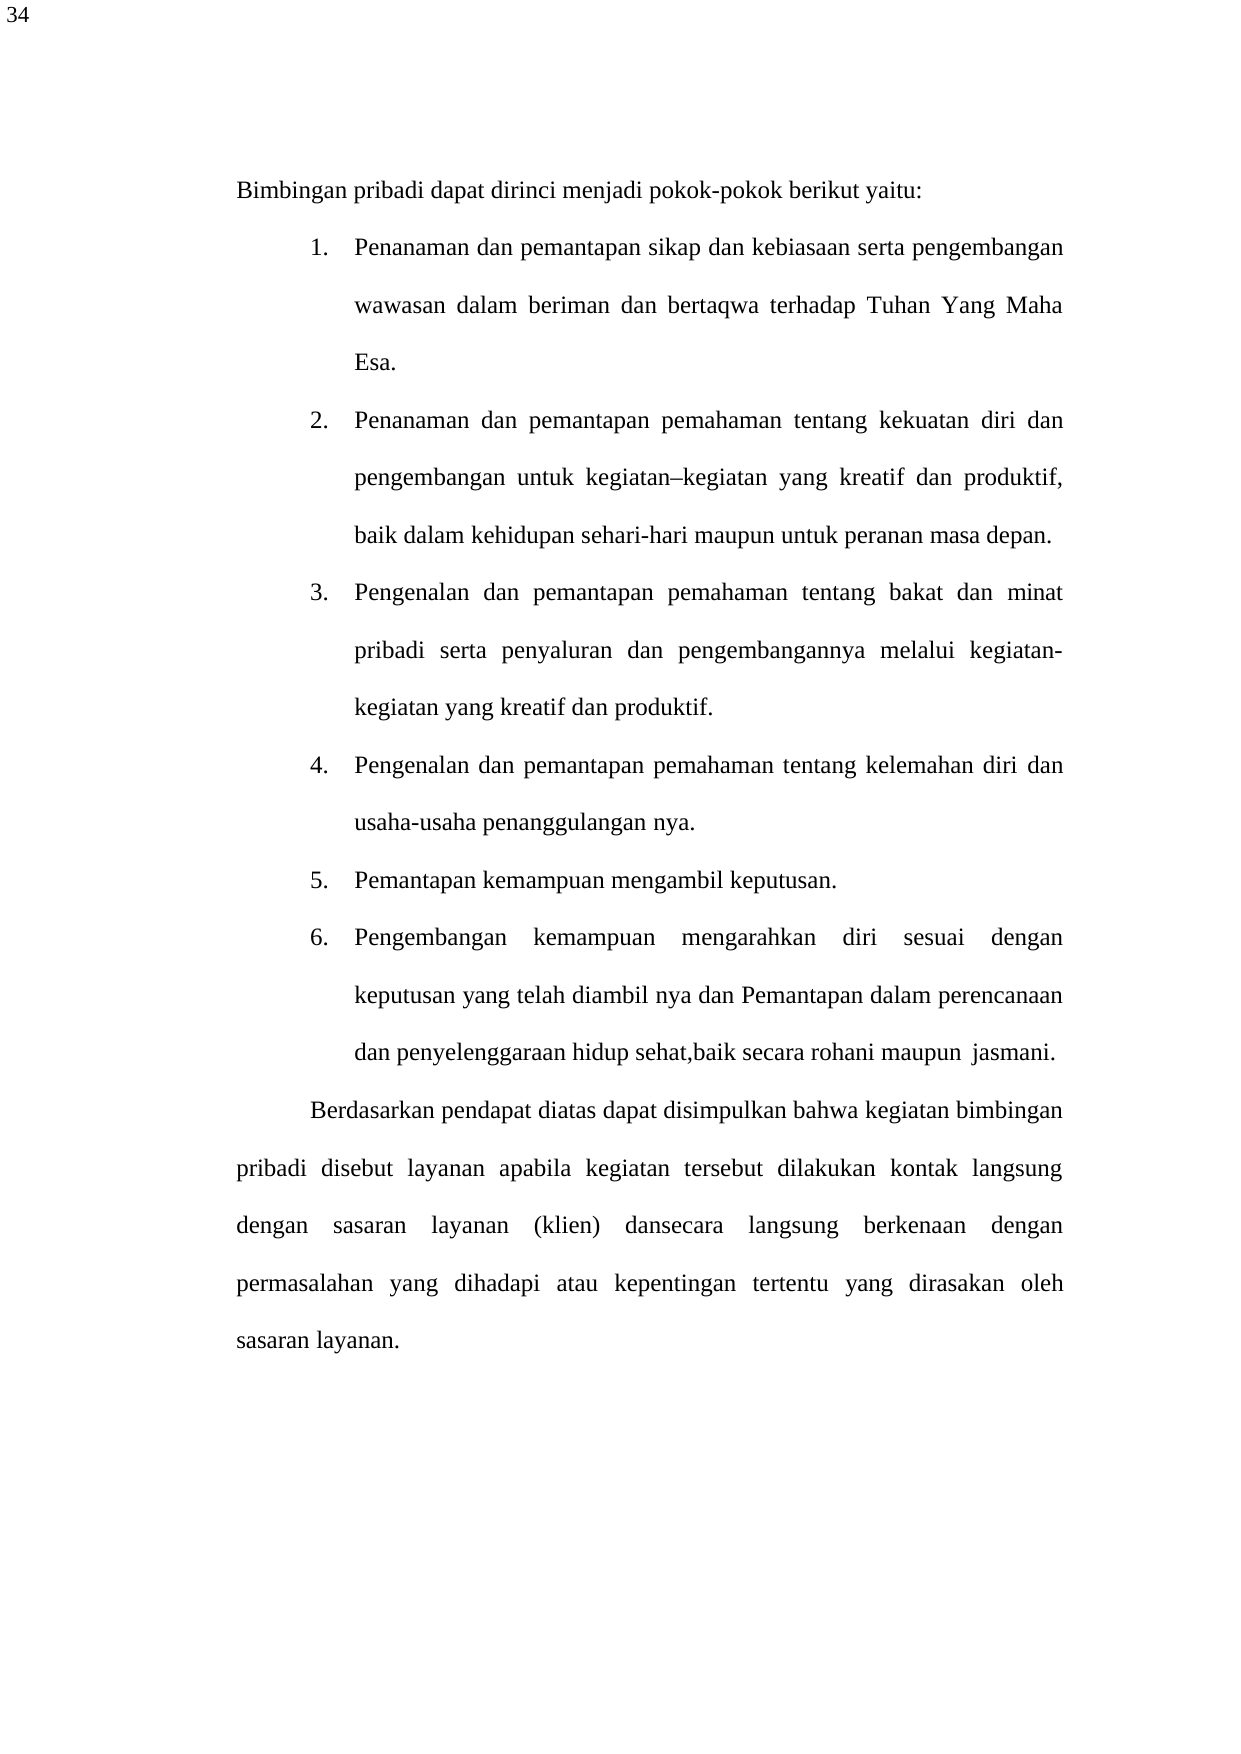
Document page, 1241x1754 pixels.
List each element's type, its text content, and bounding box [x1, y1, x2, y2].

text Berdasarkan pendapat diatas dapat disimpulkan bahwa kegiatan bimbingan pribadi disebut layanan apabila kegiatan tersebut dilakukan kontak langsung dengan sasaran layanan (klien) dansecara langsung berkenaan dengan permasalahan yang dihadapi atau kepentingan tertentu yang dirasakan oleh sasaran layanan. [236, 1095, 1064, 1354]
list Pengenalan dan pemantapan pemahaman tentang kelemahan diri dan usaha-usaha penanggulangan nya. [310, 750, 1064, 836]
list Pemantapan kemampuan mengambil keputusan. [310, 865, 1223, 894]
list Pengenalan dan pemantapan pemahaman tentang bakat dan minat pribadi serta penyaluran dan pengembangannya melalui kegiatan- kegiatan yang kreatif dan produktif. [310, 577, 1063, 721]
list Penanaman dan pemantapan pemahaman tentang kekuatan diri dan pengembangan untuk kegiatan–kegiatan yang kreatif dan produktif, baik dalam kehidupan sehari-hari maupun untuk peranan masa depan. [310, 405, 1064, 548]
list Pengembangan kemampuan mengarahkan diri sesuai dengan keputusan yang telah diambil nya dan Pemantapan dalam perencanaan dan penyelenggaraan hidup sehat,baik secara rohani maupun jasmani. [310, 922, 1063, 1066]
text Bimbingan pribadi dapat dirinci menjadi pokok-pokok berikut yaitu: [236, 175, 1223, 203]
list Penanaman dan pemantapan sikap dan kebiasaan serta pengembangan wawasan dalam beriman dan bertaqwa terhadap Tuhan Yang Maha Esa. [310, 232, 1064, 376]
